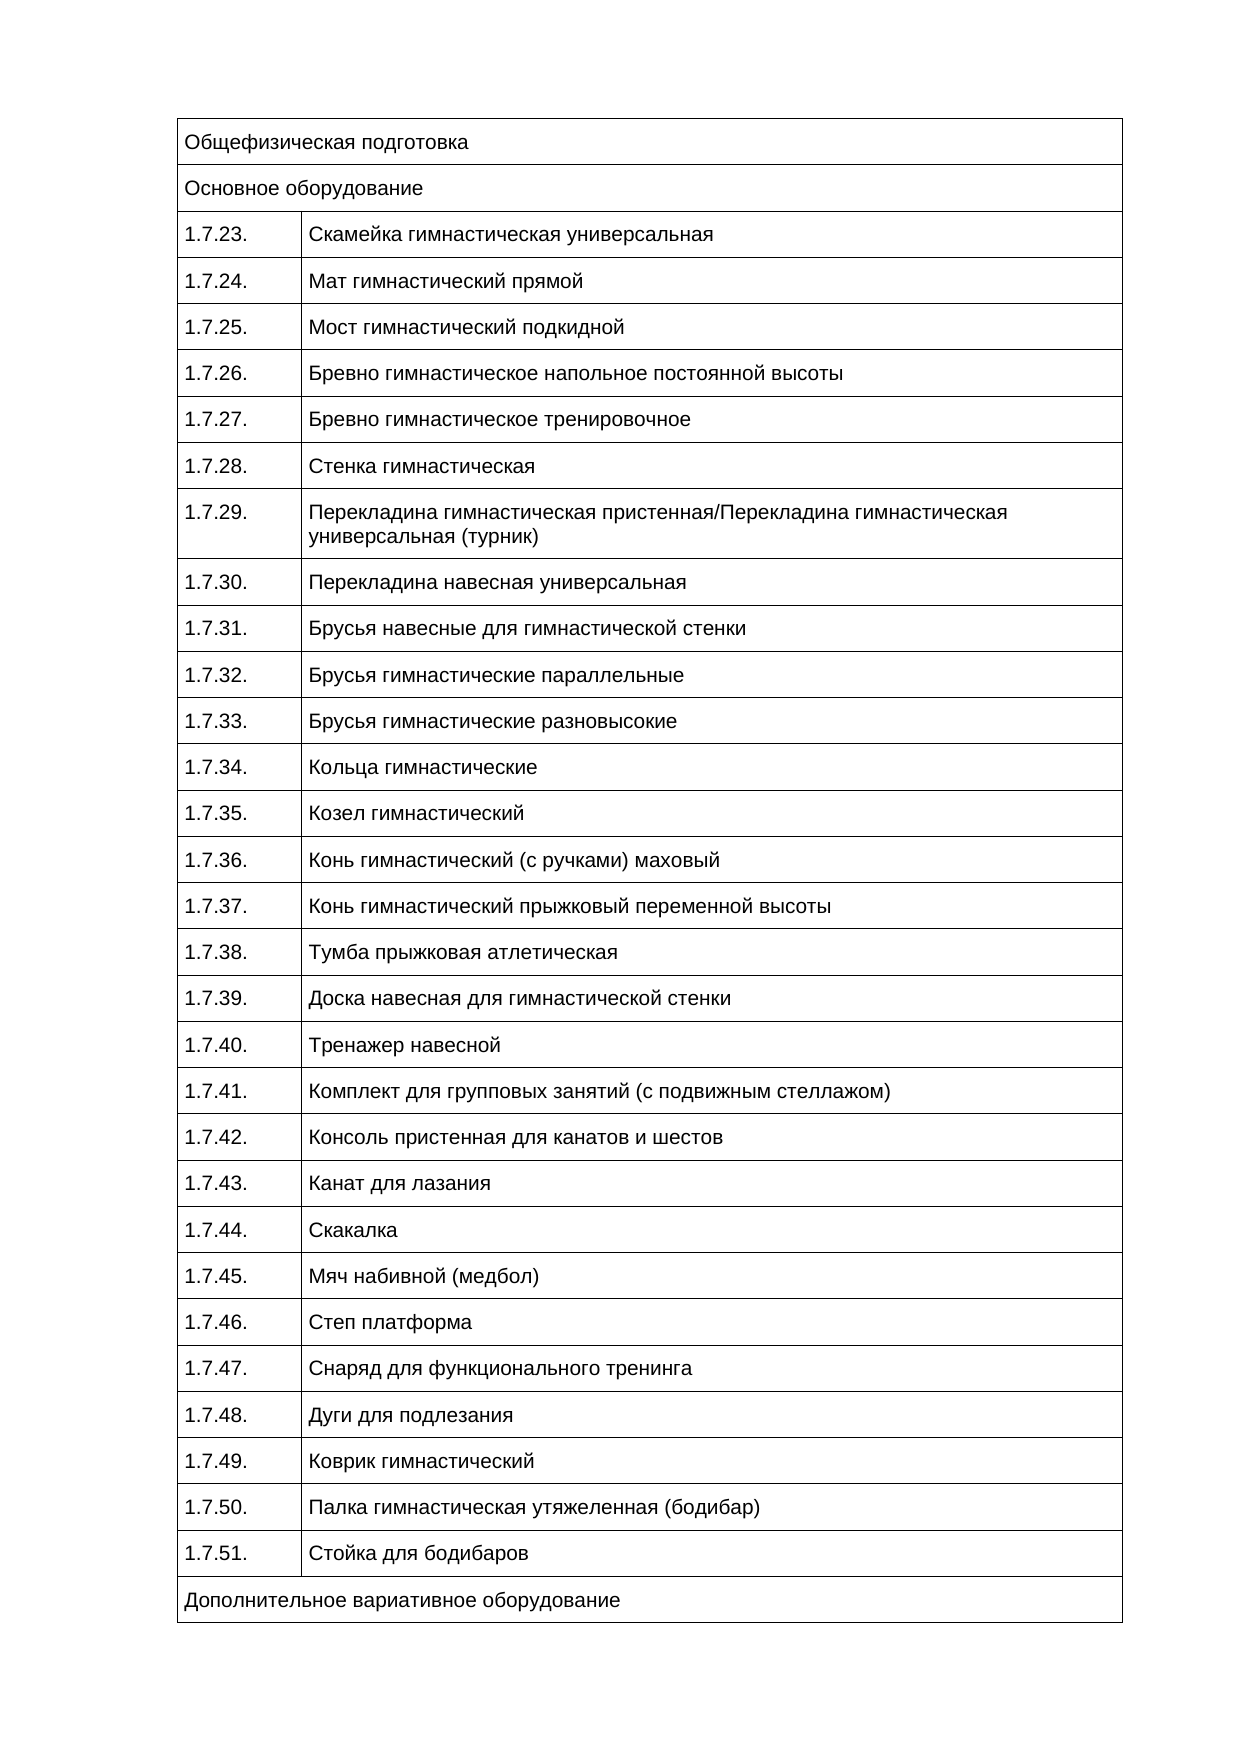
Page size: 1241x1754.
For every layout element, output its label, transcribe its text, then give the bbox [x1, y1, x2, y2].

table_cell Конь гимнастический прыжковый переменной высоты [302, 883, 1122, 928]
table_cell 1.7.32. [178, 652, 301, 697]
table_cell Мяч набивной (медбол) [302, 1253, 1122, 1298]
table_cell Мат гимнастический прямой [302, 258, 1122, 303]
table_cell 1.7.49. [178, 1438, 301, 1483]
table_cell 1.7.37. [178, 883, 301, 928]
table_cell Консоль пристенная для канатов и шестов [302, 1114, 1122, 1159]
table_cell 1.7.35. [178, 791, 301, 836]
table_cell Стойка для бодибаров [302, 1531, 1122, 1576]
table_cell 1.7.43. [178, 1161, 301, 1206]
table_cell Перекладина навесная универсальная [302, 559, 1122, 604]
table_cell Конь гимнастический (с ручками) маховый [302, 837, 1122, 882]
table_cell 1.7.38. [178, 929, 301, 974]
table_cell Коврик гимнастический [302, 1438, 1122, 1483]
table_cell Скакалка [302, 1207, 1122, 1252]
table_cell Основное оборудование [178, 165, 1122, 211]
table_cell 1.7.45. [178, 1253, 301, 1298]
table_cell Канат для лазания [302, 1161, 1122, 1206]
table_cell 1.7.47. [178, 1346, 301, 1391]
table_cell Тренажер навесной [302, 1022, 1122, 1067]
table_cell Дополнительное вариативное оборудование [178, 1577, 1122, 1622]
table_cell 1.7.39. [178, 976, 301, 1021]
table_cell Стенка гимнастическая [302, 443, 1122, 488]
table_cell Бревно гимнастическое тренировочное [302, 397, 1122, 442]
table_cell Степ платформа [302, 1299, 1122, 1344]
table_cell 1.7.50. [178, 1484, 301, 1529]
table_cell Скамейка гимнастическая универсальная [302, 212, 1122, 257]
table_cell 1.7.31. [178, 606, 301, 651]
table_cell 1.7.42. [178, 1114, 301, 1159]
table_cell 1.7.25. [178, 304, 301, 349]
table_cell Бревно гимнастическое напольное постоянной высоты [302, 350, 1122, 396]
table_cell 1.7.30. [178, 559, 301, 604]
table_cell Общефизическая подготовка [178, 119, 1122, 164]
table_cell Мост гимнастический подкидной [302, 304, 1122, 349]
table_cell Дуги для подлезания [302, 1392, 1122, 1437]
table_cell 1.7.40. [178, 1022, 301, 1067]
table_cell Перекладина гимнастическая пристенная/Перекладина гимнастическая универсальная (турник) [302, 489, 1122, 558]
table_cell Палка гимнастическая утяжеленная (бодибар) [302, 1484, 1122, 1529]
table_cell Козел гимнастический [302, 791, 1122, 836]
table_cell 1.7.33. [178, 698, 301, 743]
table_cell 1.7.44. [178, 1207, 301, 1252]
table_cell Доска навесная для гимнастической стенки [302, 976, 1122, 1021]
table_cell 1.7.34. [178, 744, 301, 789]
table_cell 1.7.48. [178, 1392, 301, 1437]
table_cell 1.7.36. [178, 837, 301, 882]
table_cell 1.7.46. [178, 1299, 301, 1344]
table_cell 1.7.29. [178, 489, 301, 558]
table_cell 1.7.24. [178, 258, 301, 303]
table_cell 1.7.51. [178, 1531, 301, 1576]
table_cell Брусья навесные для гимнастической стенки [302, 606, 1122, 651]
table_cell 1.7.41. [178, 1068, 301, 1113]
table_cell Тумба прыжковая атлетическая [302, 929, 1122, 974]
table_cell 1.7.28. [178, 443, 301, 488]
table_cell Снаряд для функционального тренинга [302, 1346, 1122, 1391]
table_cell Кольца гимнастические [302, 744, 1122, 789]
table_cell Брусья гимнастические разновысокие [302, 698, 1122, 743]
table_cell 1.7.23. [178, 212, 301, 257]
table_cell 1.7.26. [178, 350, 301, 396]
table_cell 1.7.27. [178, 397, 301, 442]
table_cell Брусья гимнастические параллельные [302, 652, 1122, 697]
table_cell Комплект для групповых занятий (с подвижным стеллажом) [302, 1068, 1122, 1113]
